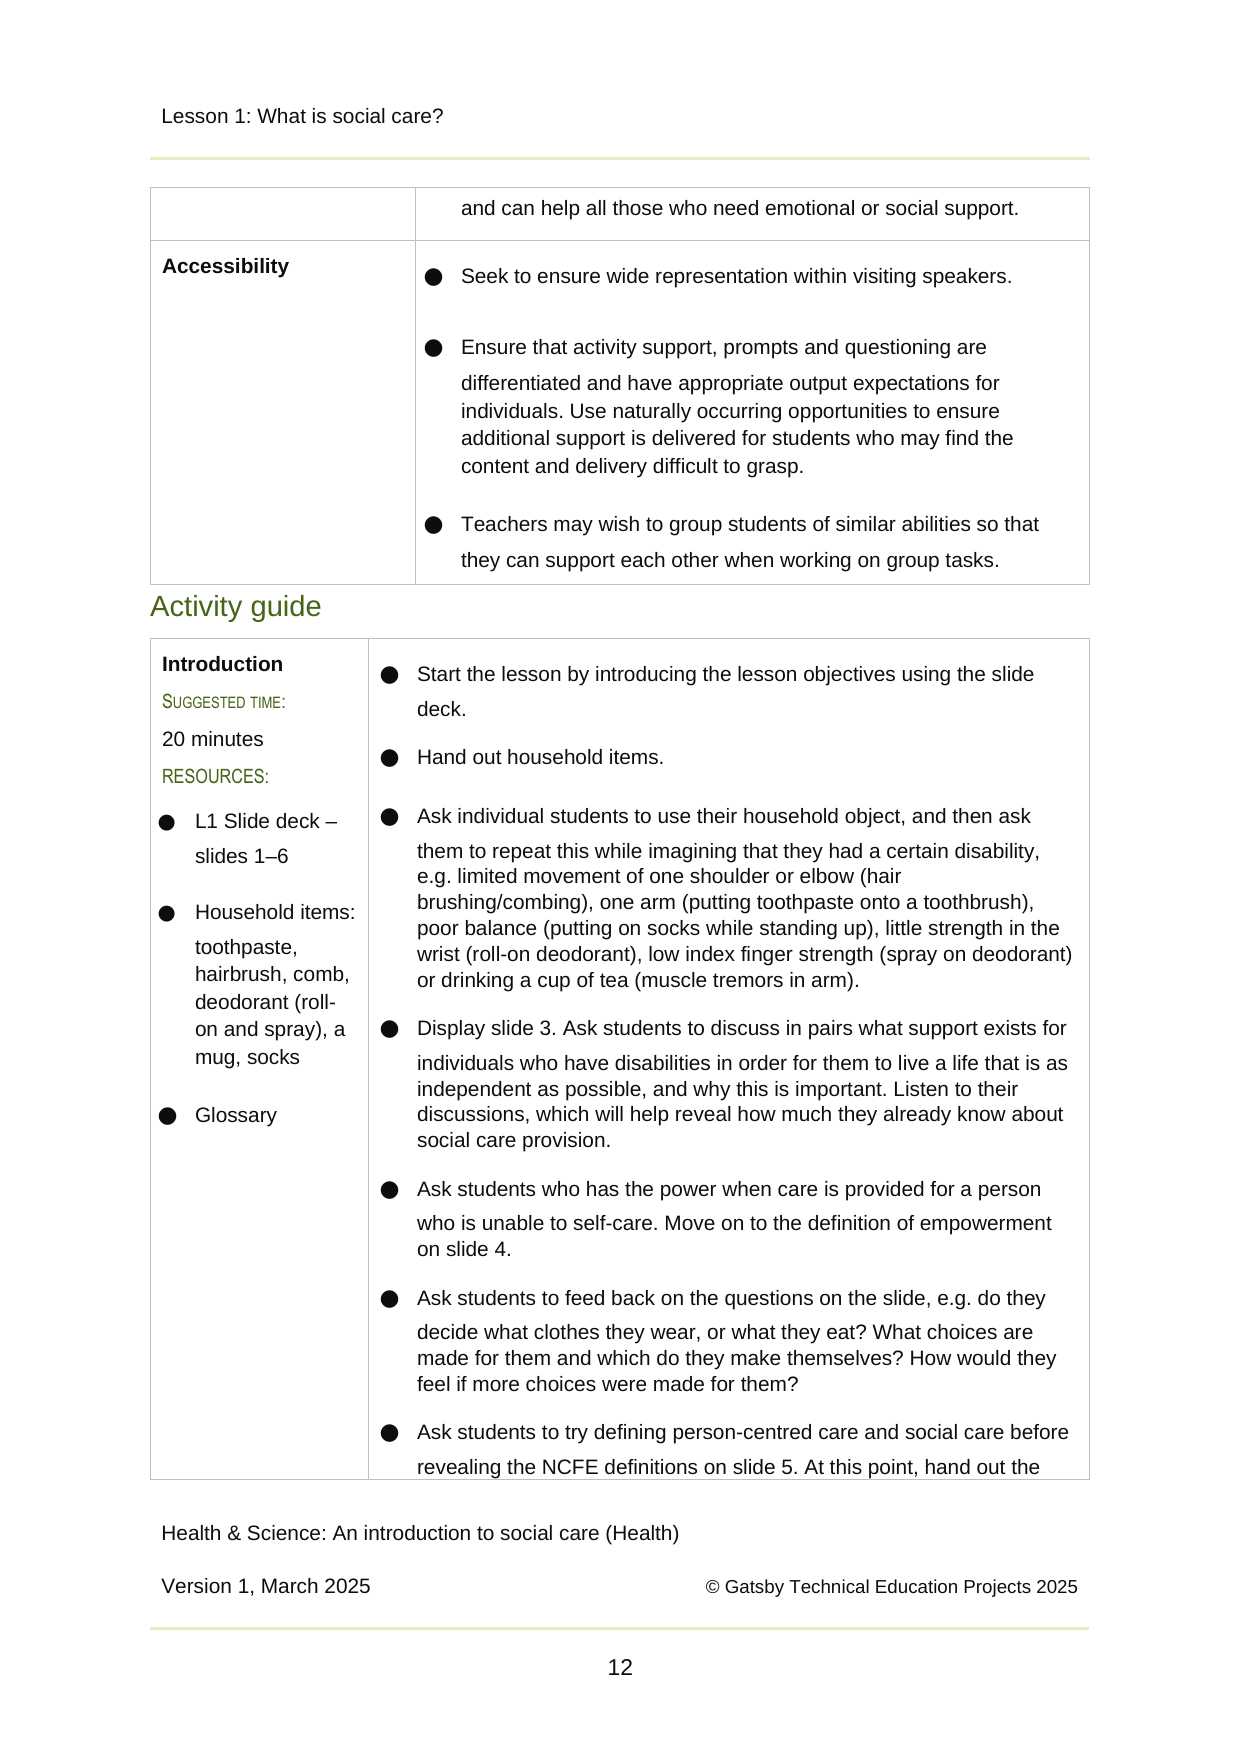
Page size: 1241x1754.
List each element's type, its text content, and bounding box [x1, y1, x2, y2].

subtitle Activity guide [150, 589, 1090, 623]
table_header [151, 639, 368, 1479]
table_cell Accessibility [151, 241, 415, 584]
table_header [369, 639, 1089, 1479]
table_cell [416, 188, 1089, 240]
table_cell Seek to ensure wide representation within visiting speakers. Ensure that activity support, prompts and questioning are differentiated and have appropriate output expectations for individuals. Use naturally occurring opportunities to ensure additional support is delivered for students who may find the content and delivery difficult to grasp. Teachers may wish to group students of similar abilities so that they can support each other when working on group tasks. [416, 241, 1089, 584]
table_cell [151, 188, 415, 240]
